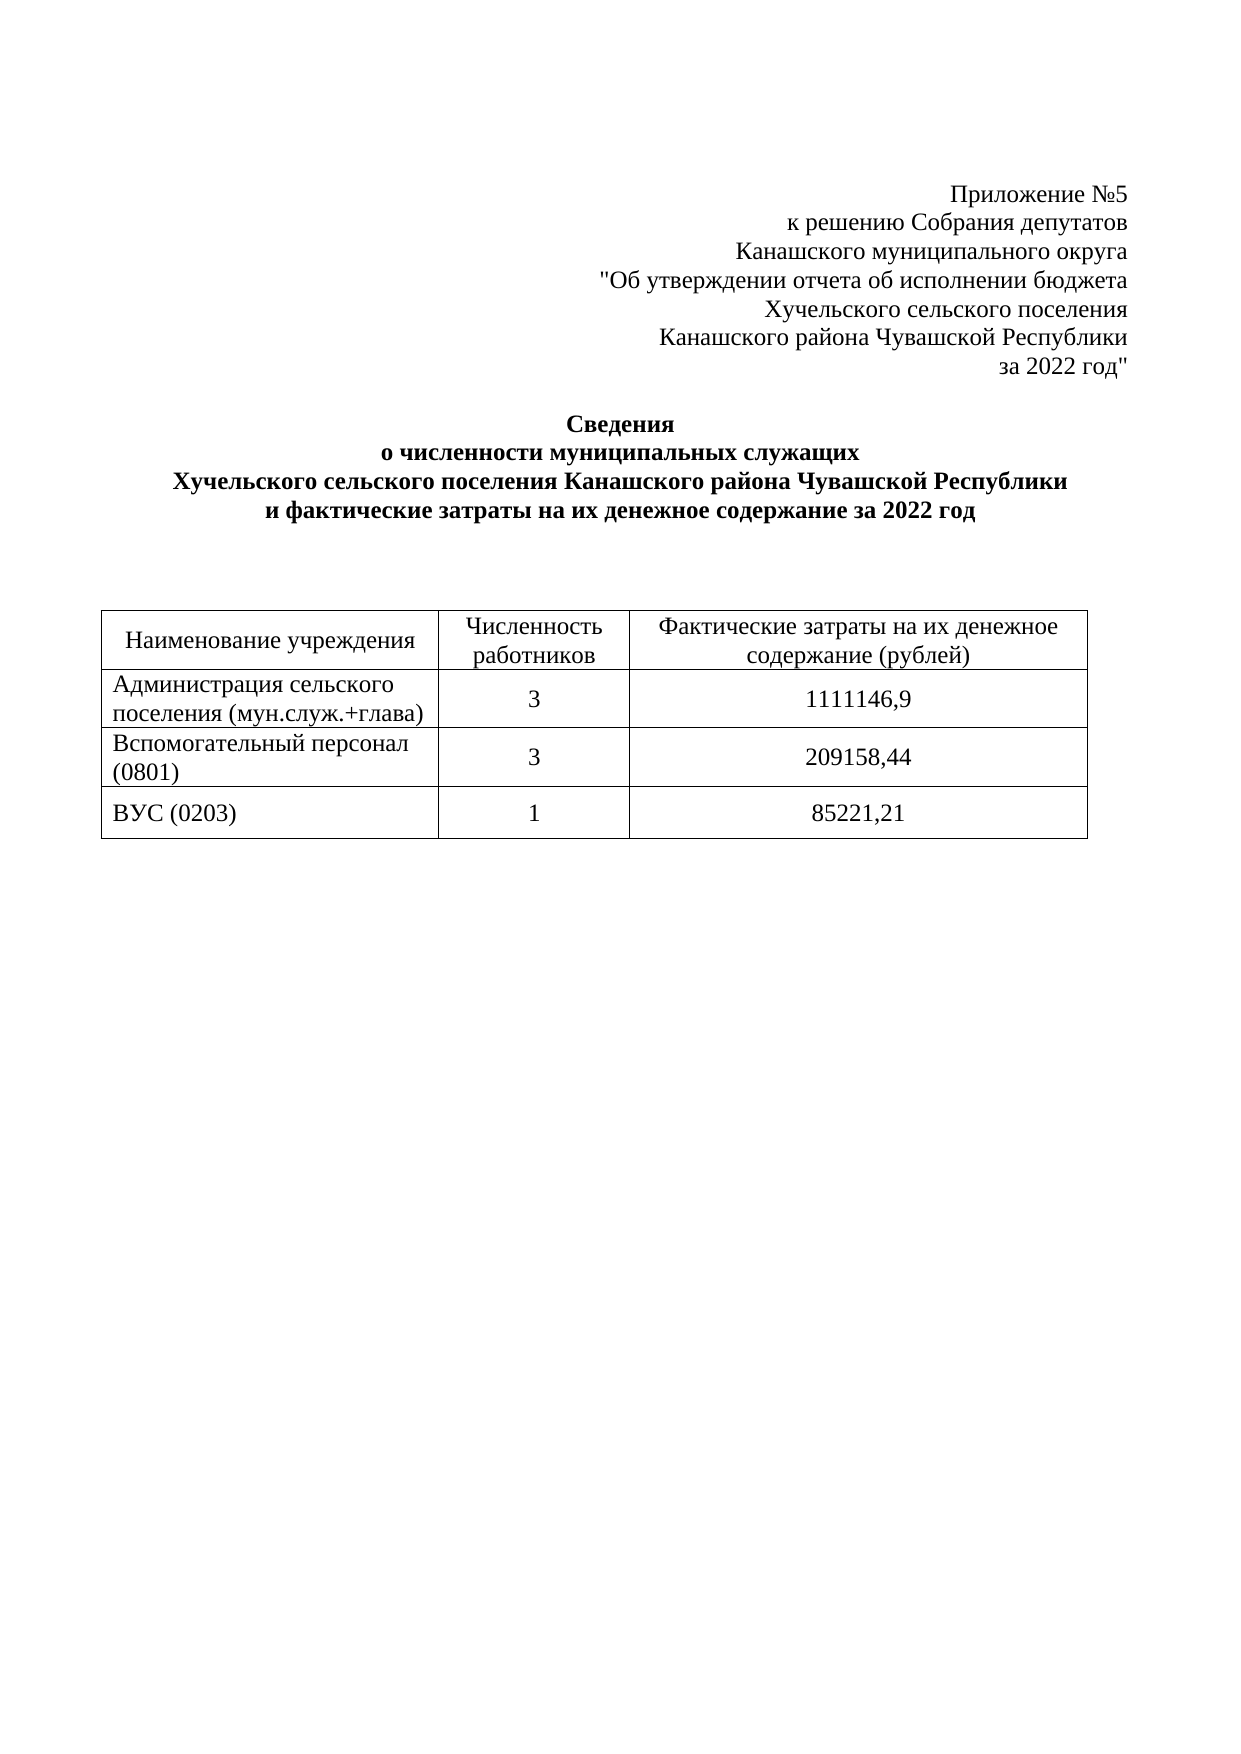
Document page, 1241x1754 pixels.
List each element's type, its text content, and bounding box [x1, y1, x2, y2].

table_cell 1 [439, 787, 629, 838]
table_cell 85221,21 [630, 787, 1087, 838]
table_cell Вспомогательный персонал (0801) [102, 728, 438, 786]
table_header Численность работников [439, 611, 629, 668]
text Хучельского сельского поселения Канашского района Чувашской Республики [112, 466, 1128, 495]
text и фактические затраты на их денежное содержание за 2022 год [112, 495, 1128, 524]
text Канашского района Чувашской Республики [112, 322, 1128, 351]
text Приложение №5 [112, 179, 1128, 207]
table_cell 209158,44 [630, 728, 1087, 786]
text Канашского муниципального округа [112, 236, 1128, 265]
table_cell 3 [439, 670, 629, 727]
text о численности муниципальных служащих [112, 437, 1128, 466]
table_cell ВУС (0203) [102, 787, 438, 838]
table_cell Администрация сельского поселения (мун.служ.+глава) [102, 670, 438, 727]
text за 2022 год" [112, 351, 1128, 380]
text Сведения [112, 409, 1128, 437]
text "Об утверждении отчета об исполнении бюджета [112, 265, 1128, 294]
text Хучельского сельского поселения [112, 294, 1128, 322]
table_header Наименование учреждения [102, 611, 438, 668]
table_cell 3 [439, 728, 629, 786]
table_header Фактические затраты на их денежное содержание (рублей) [630, 611, 1087, 668]
text к решению Собрания депутатов [112, 207, 1128, 236]
table_cell 1111146,9 [630, 670, 1087, 727]
